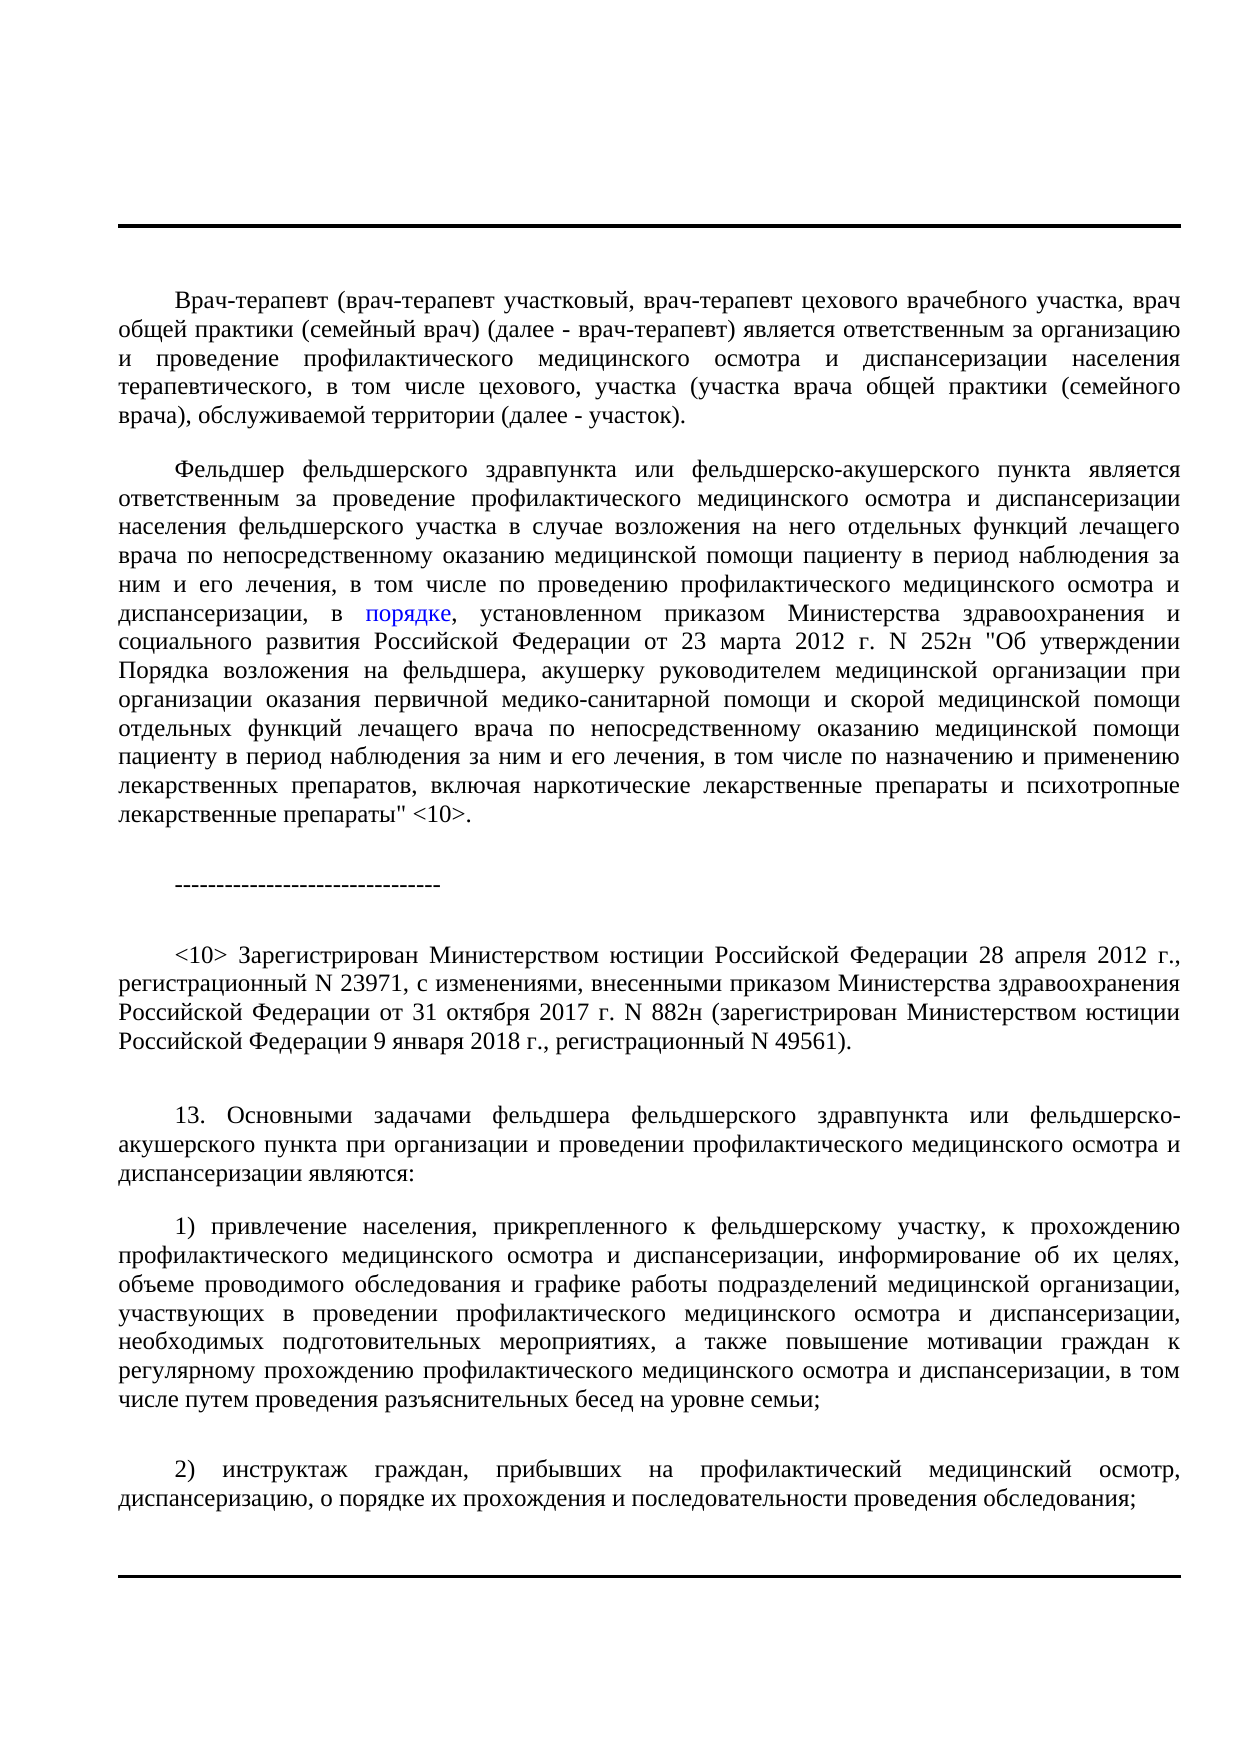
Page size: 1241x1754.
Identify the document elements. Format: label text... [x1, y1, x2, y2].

text -------------------------------- [118, 869, 1181, 898]
text 1) привлечение населения, прикрепленного к фельдшерскому участку, к прохождению профилактического медицинского осмотра и диспансеризации, информирование об их целях, объеме проводимого обследования и графике работы подразделений медицинской организации, участвующих в проведении профилактического медицинского осмотра и диспансеризации, необходимых подготовительных мероприятиях, а также повышение мотивации граждан к регулярному прохождению профилактического медицинского осмотра и диспансеризации, в том числе путем проведения разъяснительных бесед на уровне семьи; [118, 1211, 1181, 1413]
text 13. Основными задачами фельдшера фельдшерского здравпункта или фельдшерско-акушерского пункта при организации и проведении профилактического медицинского осмотра и диспансеризации являются: [118, 1100, 1181, 1186]
text Фельдшер фельдшерского здравпункта или фельдшерско-акушерского пункта является ответственным за проведение профилактического медицинского осмотра и диспансеризации населения фельдшерского участка в случае возложения на него отдельных функций лечащего врача по непосредственному оказанию медицинской помощи пациенту в период наблюдения за ним и его лечения, в том числе по проведению профилактического медицинского осмотра и диспансеризации, в порядке, установленном приказом Министерства здравоохранения и социального развития Российской Федерации от 23 марта 2012 г. N 252н "Об утверждении Порядка возложения на фельдшера, акушерку руководителем медицинской организации при организации оказания первичной медико-санитарной помощи и скорой медицинской помощи отдельных функций лечащего врача по непосредственному оказанию медицинской помощи пациенту в период наблюдения за ним и его лечения, в том числе по назначению и применению лекарственных препаратов, включая наркотические лекарственные препараты и психотропные лекарственные препараты" <10>. [118, 454, 1181, 828]
text <10> Зарегистрирован Министерством юстиции Российской Федерации 28 апреля 2012 г., регистрационный N 23971, с изменениями, внесенными приказом Министерства здравоохранения Российской Федерации от 31 октября 2017 г. N 882н (зарегистрирован Министерством юстиции Российской Федерации 9 января 2018 г., регистрационный N 49561). [118, 940, 1181, 1055]
text Врач-терапевт (врач-терапевт участковый, врач-терапевт цехового врачебного участка, врач общей практики (семейный врач) (далее - врач-терапевт) является ответственным за организацию и проведение профилактического медицинского осмотра и диспансеризации населения терапевтического, в том числе цехового, участка (участка врача общей практики (семейного врача), обслуживаемой территории (далее - участок). [118, 285, 1181, 429]
text 2) инструктаж граждан, прибывших на профилактический медицинский осмотр, диспансеризацию, о порядке их прохождения и последовательности проведения обследования; [118, 1454, 1181, 1512]
